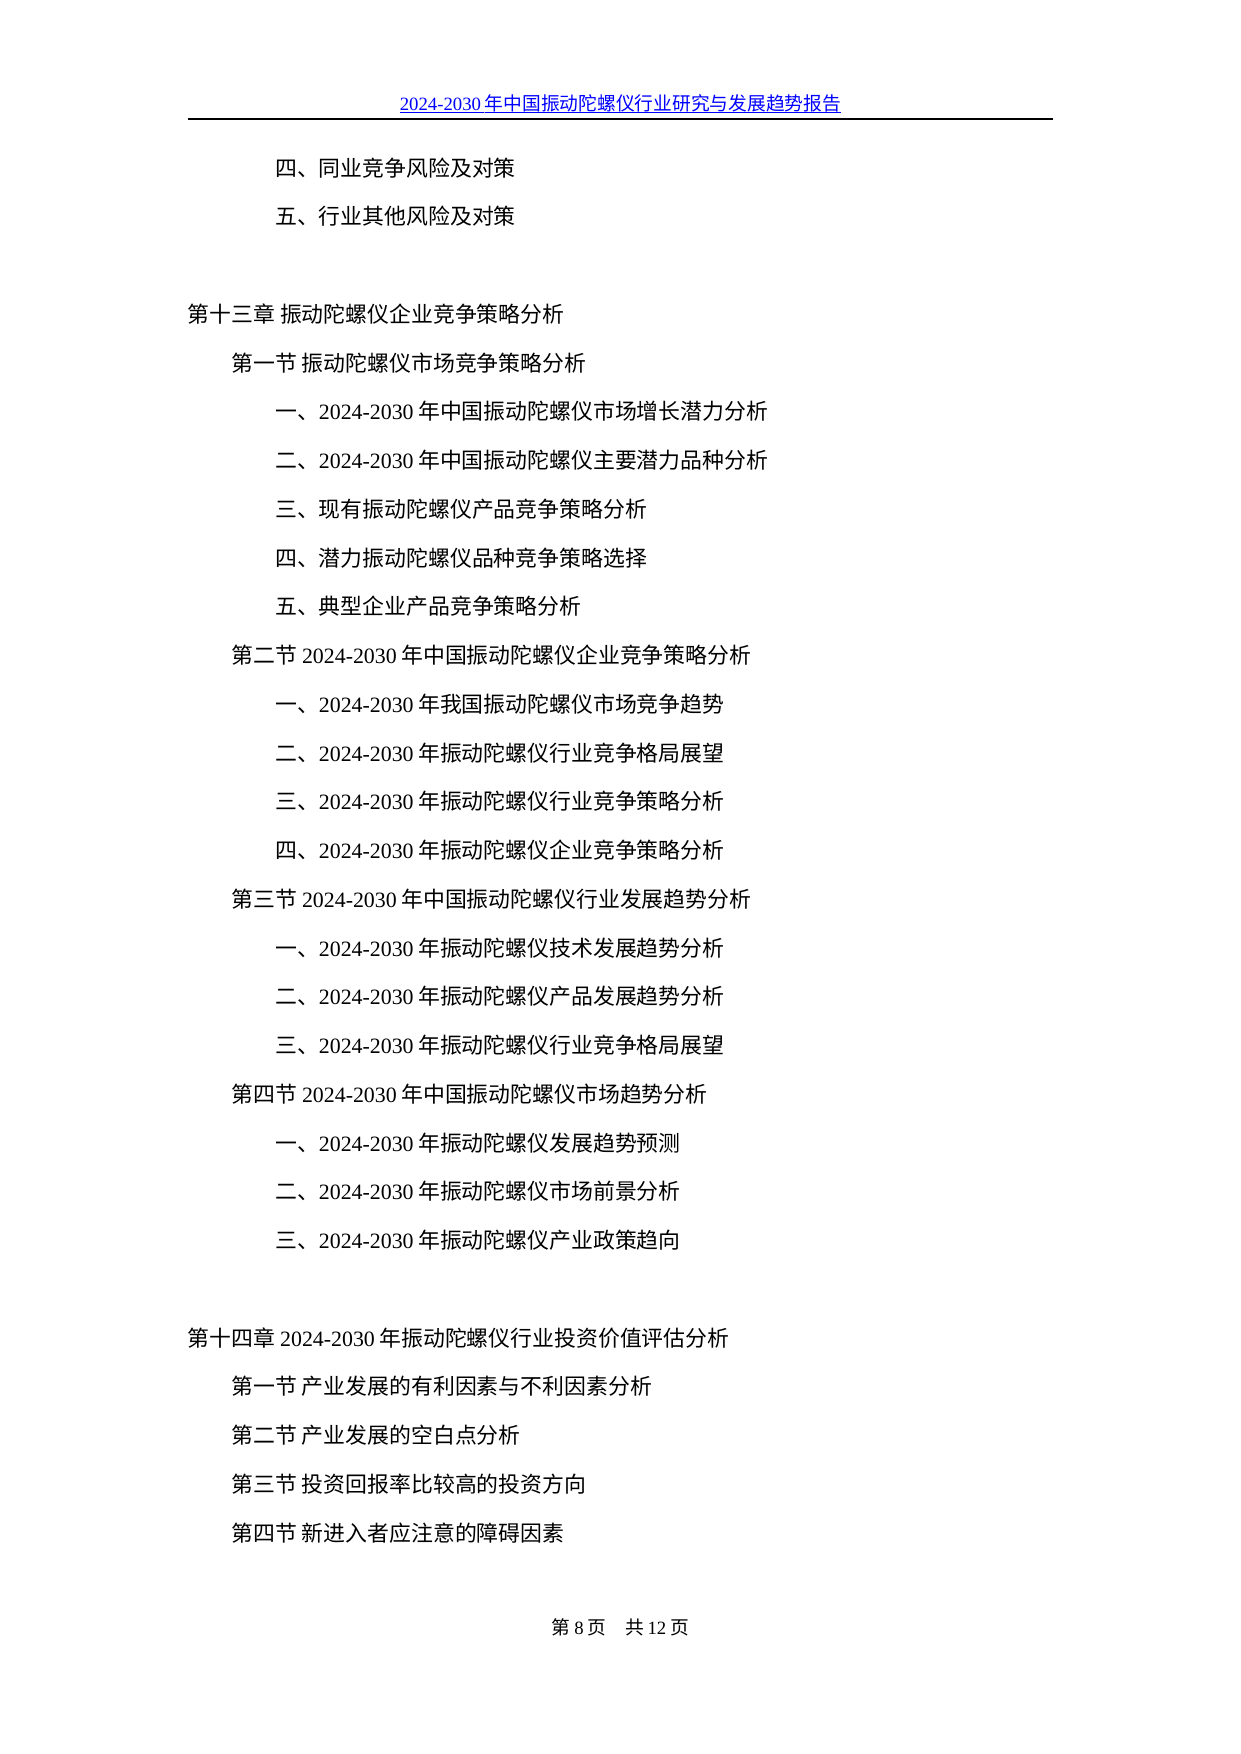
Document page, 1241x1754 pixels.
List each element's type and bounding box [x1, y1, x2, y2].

text [187, 150, 1053, 1548]
